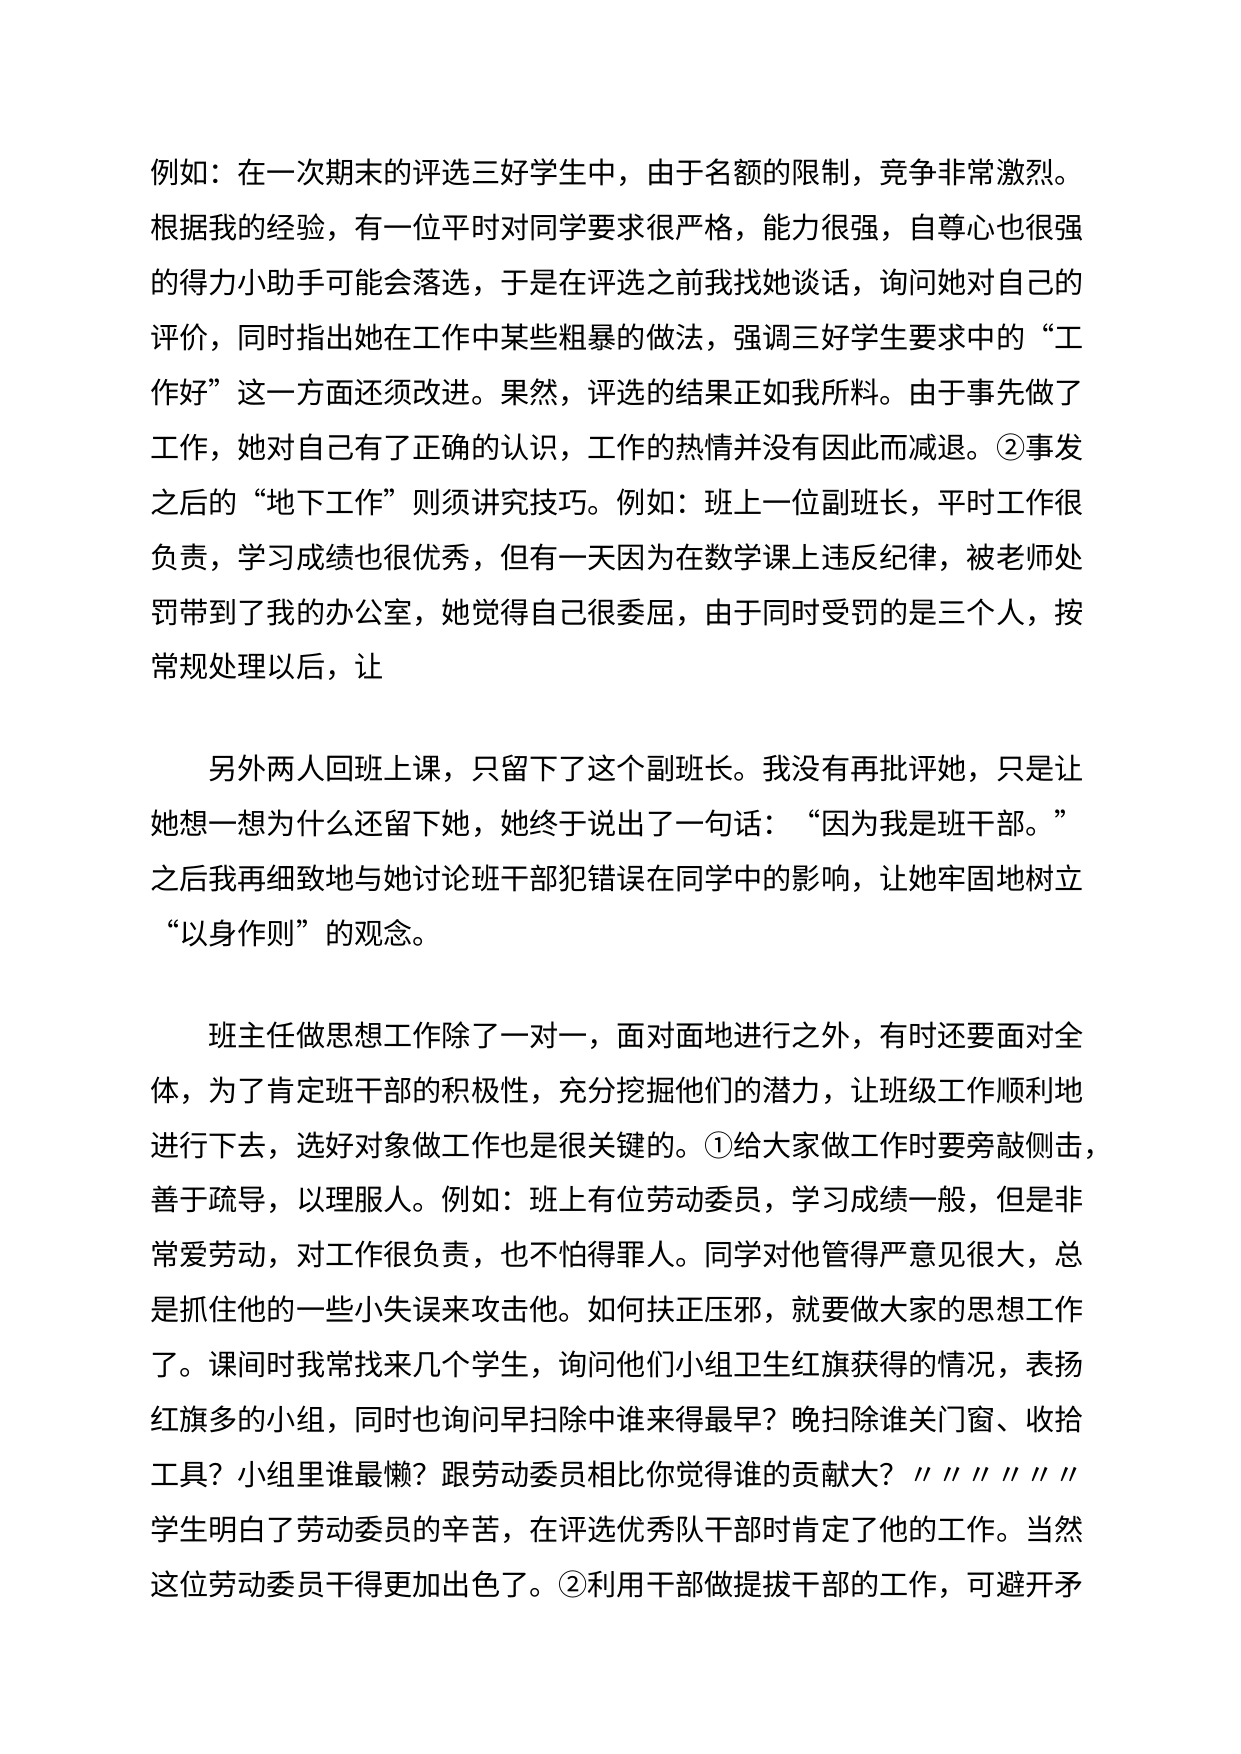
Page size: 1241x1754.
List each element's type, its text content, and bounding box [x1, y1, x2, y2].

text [150, 150, 1090, 686]
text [150, 1012, 1090, 1603]
text 另外两人回班上课，只留下了这个副班长。我没有再批评她，只是让她想一想为什么还留下她，她终于说出了一句话：“因为我是班干部。”之后我再细致地与她讨论班干部犯错误在同学中的影响，让她牢固地树立“以身作则”的观念。 [150, 746, 1090, 953]
